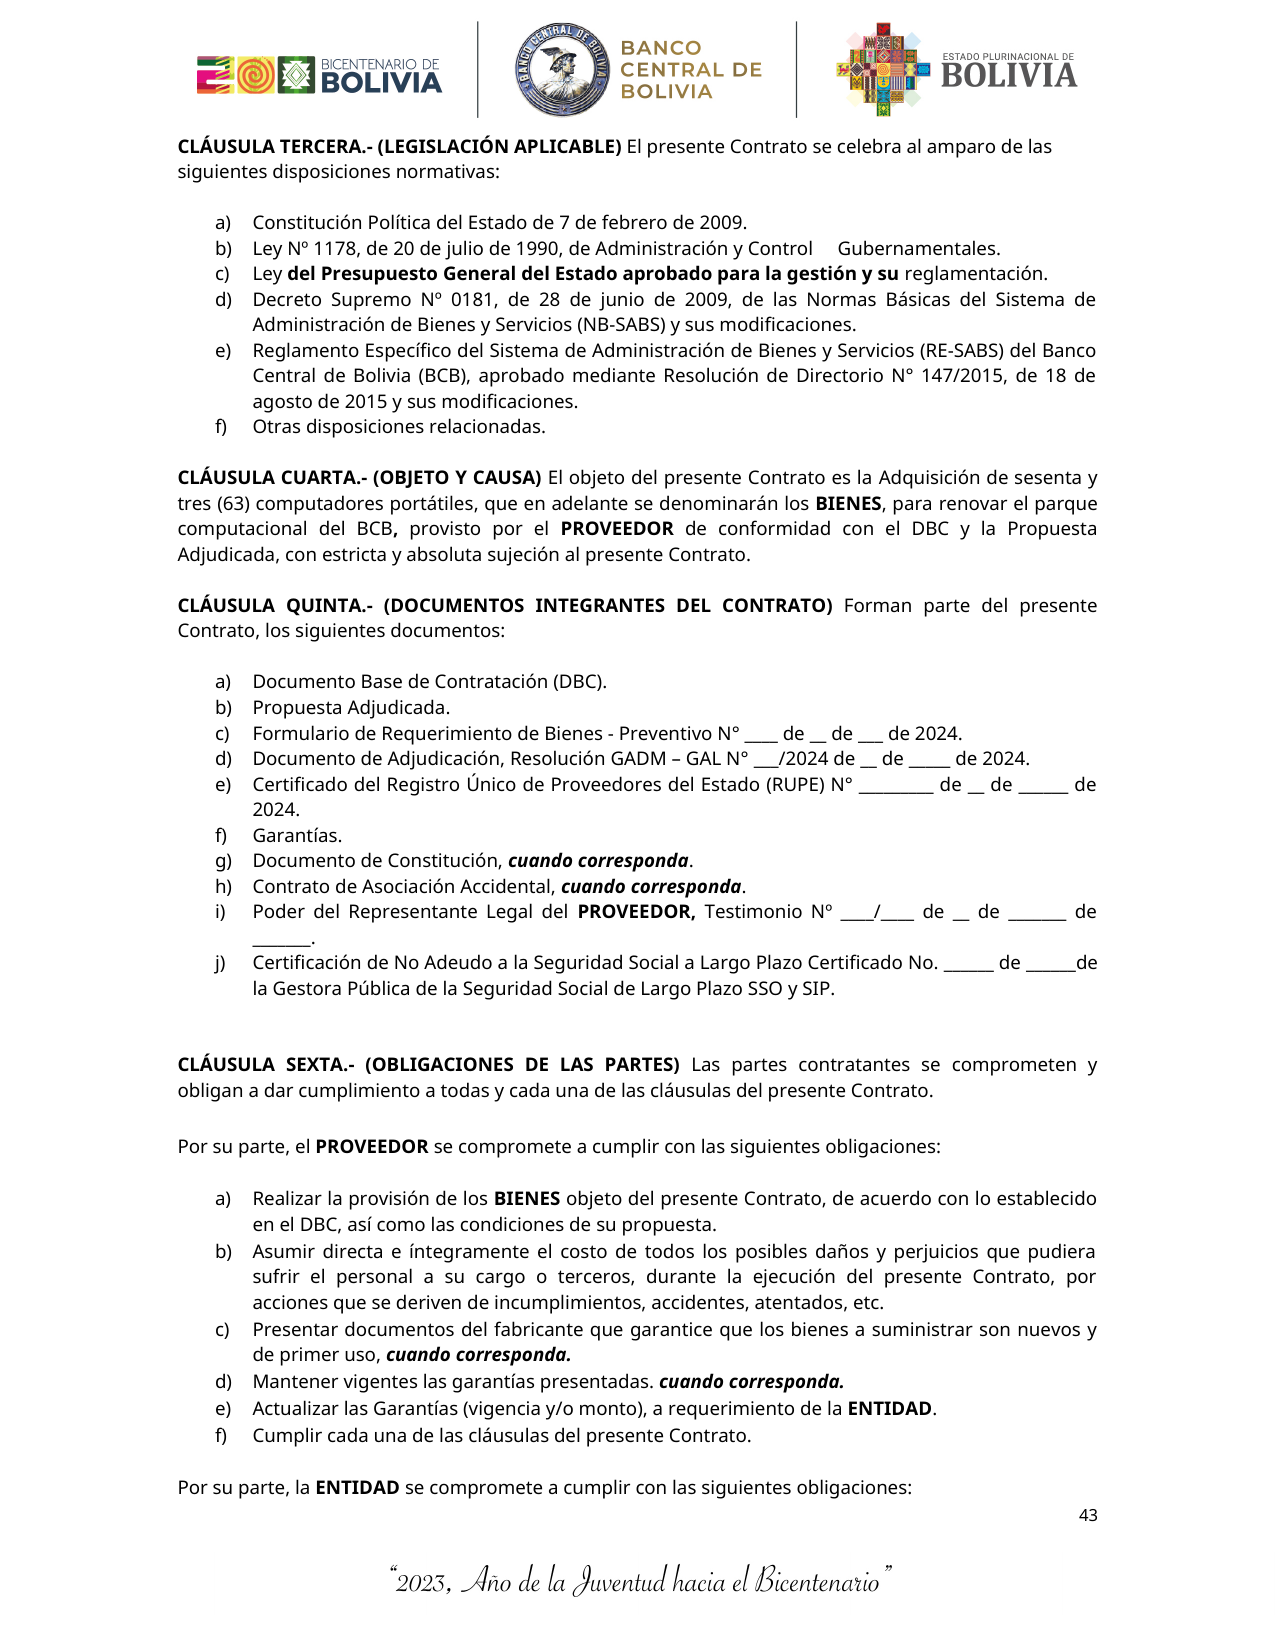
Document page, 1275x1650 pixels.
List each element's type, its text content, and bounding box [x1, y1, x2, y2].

list Documento de Constitución, cuando corresponda. [215, 847, 1098, 873]
text Por su parte, el PROVEEDOR se compromete a cumplir con las siguientes obligaciones: [177, 1133, 1098, 1159]
text Por su parte, la ENTIDAD se compromete a cumplir con las siguientes obligaciones: [177, 1474, 1098, 1500]
picture [3, 1552, 1275, 1615]
list Ley Nº 1178, de 20 de julio de 1990, de Administración y Control Gubernamentales. [215, 235, 1098, 261]
list Formulario de Requerimiento de Bienes - Preventivo N° ____ de __ de ___ de 2024. [215, 720, 1098, 745]
list Documento Base de Contratación (DBC). [215, 669, 1098, 694]
list Realizar la provisión de los BIENES objeto del presente Contrato, de acuerdo con lo establecido en el DBC, así como las condiciones de su propuesta. [215, 1186, 1098, 1237]
list Decreto Supremo Nº 0181, de 28 de junio de 2009, de las Normas Básicas del Sistema de Administración de Bienes y Servicios (NB-SABS) y sus modificaciones. [215, 286, 1098, 337]
list Certificación de No Adeudo a la Seguridad Social a Largo Plazo Certificado No. ______ de ______de la Gestora Pública de la Seguridad Social de Largo Plazo SSO y SIP. [215, 949, 1098, 1001]
text CLÁUSULA CUARTA.- (OBJETO Y CAUSA) El objeto del presente Contrato es la Adquisición de sesenta y tres (63) computadores portátiles, que en adelante se denominarán los BIENES, para renovar el parque computacional del BCB, provisto por el PROVEEDOR de conformidad con el DBC y la Propuesta Adjudicada, con estricta y absoluta sujeción al presente Contrato. [177, 465, 1098, 567]
list Otras disposiciones relacionadas. [215, 414, 1098, 439]
list Contrato de Asociación Accidental, cuando corresponda. [215, 873, 1098, 898]
list Documento de Adjudicación, Resolución GADM – GAL N° ___/2024 de __ de _____ de 2024. [215, 745, 1098, 771]
list Ley del Presupuesto General del Estado aprobado para la gestión y su reglamentación. [215, 261, 1098, 286]
list Propuesta Adjudicada. [215, 694, 1098, 720]
text CLÁUSULA TERCERA.- (LEGISLACIÓN APLICABLE) El presente Contrato se celebra al amparo de las siguientes disposiciones normativas: [177, 133, 1098, 184]
list Presentar documentos del fabricante que garantice que los bienes a suministrar son nuevos y de primer uso, cuando corresponda. [215, 1316, 1098, 1367]
picture [0, 5, 1275, 121]
list Mantener vigentes las garantías presentadas. cuando corresponda. [215, 1368, 1098, 1394]
list Cumplir cada una de las cláusulas del presente Contrato. [215, 1422, 1098, 1448]
text CLÁUSULA QUINTA.- (DOCUMENTOS INTEGRANTES DEL CONTRATO) Forman parte del presente Contrato, los siguientes documentos: [177, 592, 1098, 643]
list Asumir directa e íntegramente el costo de todos los posibles daños y perjuicios que pudiera sufrir el personal a su cargo o terceros, durante la ejecución del presente Contrato, por acciones que se deriven de incumplimientos, accidentes, atentados, etc. [215, 1238, 1098, 1314]
list Constitución Política del Estado de 7 de febrero de 2009. [215, 209, 1098, 235]
list Certificado del Registro Único de Proveedores del Estado (RUPE) N° _________ de __ de ______ de 2024. [215, 771, 1098, 822]
list Poder del Representante Legal del PROVEEDOR, Testimonio Nº ____/____ de __ de _______ de _______. [215, 898, 1098, 949]
list Actualizar las Garantías (vigencia y/o monto), a requerimiento de la ENTIDAD. [215, 1395, 1098, 1421]
list Reglamento Específico del Sistema de Administración de Bienes y Servicios (RE-SABS) del Banco Central de Bolivia (BCB), aprobado mediante Resolución de Directorio N° 147/2015, de 18 de agosto de 2015 y sus modificaciones. [215, 337, 1098, 414]
text CLÁUSULA SEXTA.- (OBLIGACIONES DE LAS PARTES) Las partes contratantes se comprometen y obligan a dar cumplimiento a todas y cada una de las cláusulas del presente Contrato. [177, 1052, 1098, 1103]
list Garantías. [215, 822, 1098, 847]
